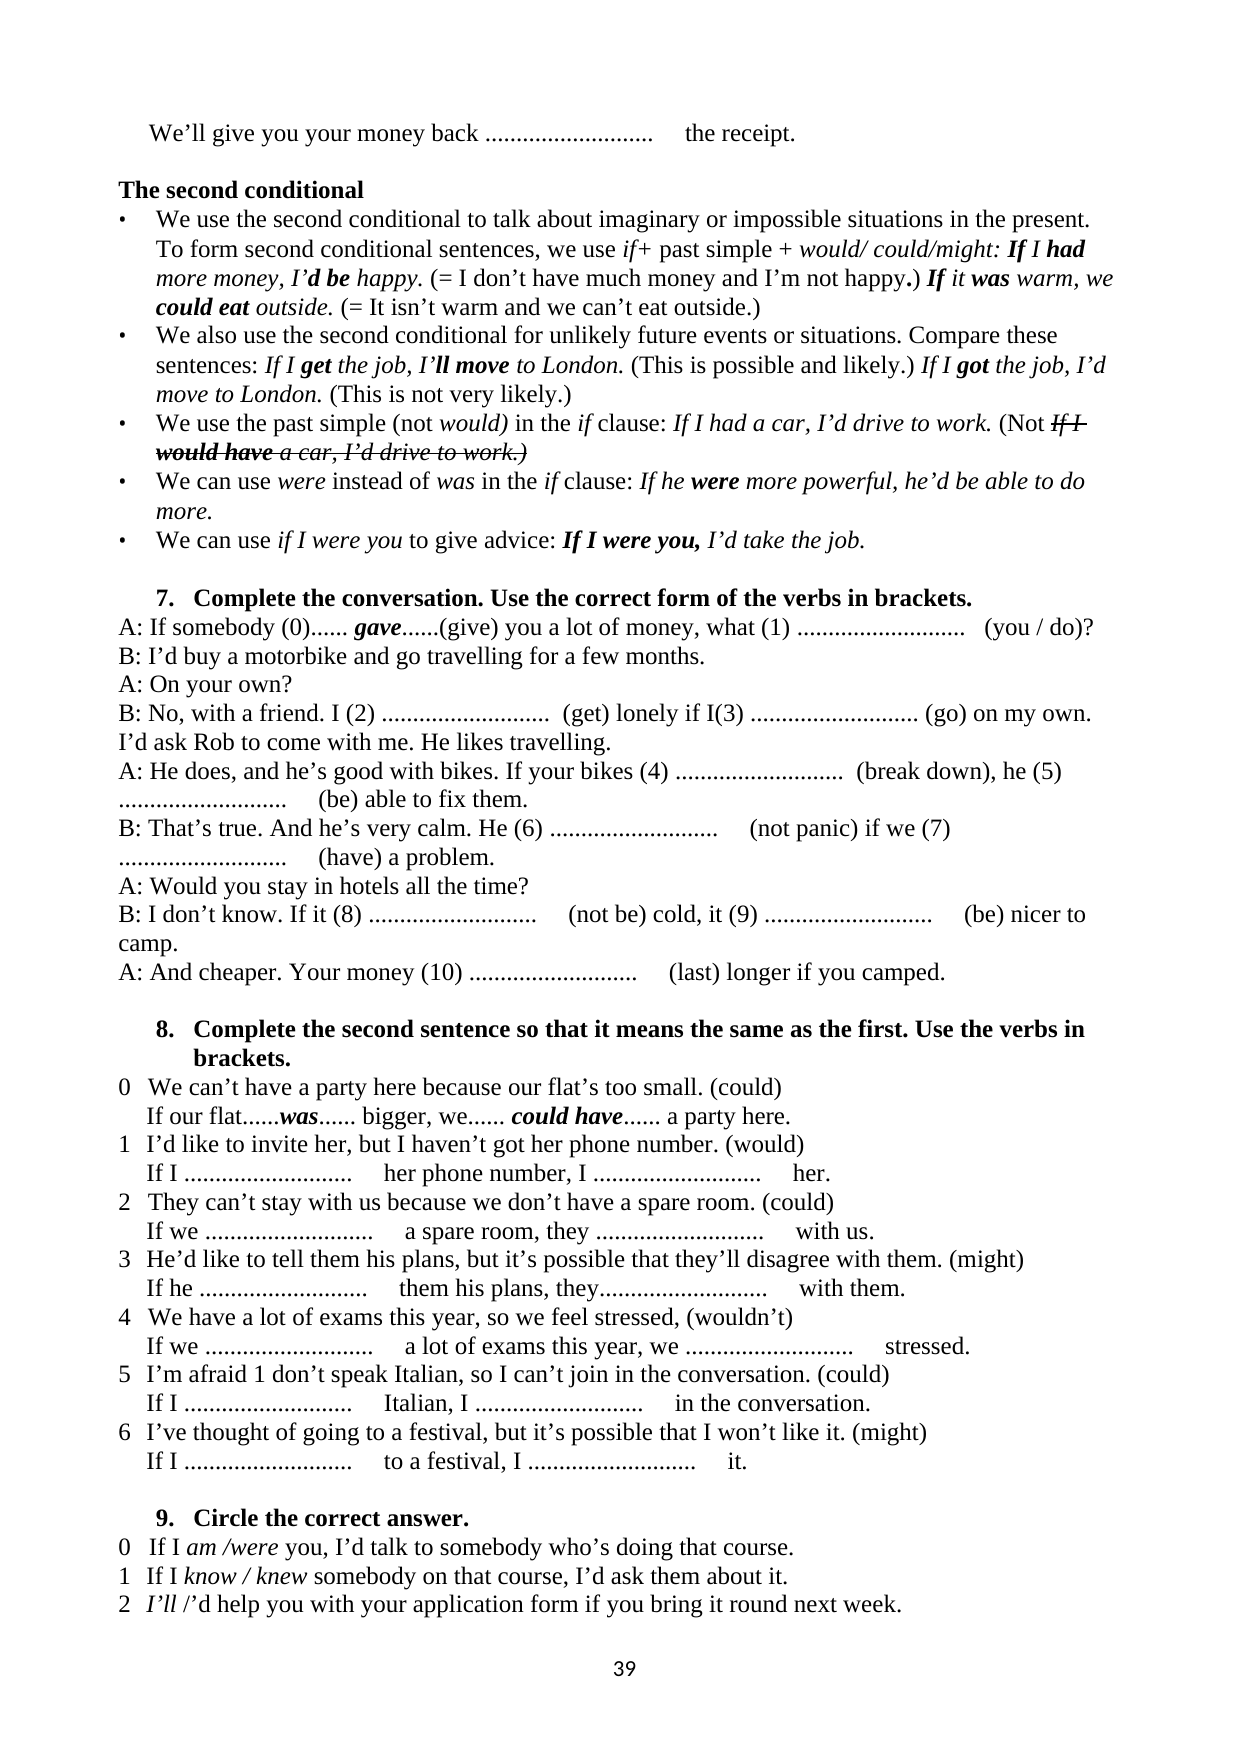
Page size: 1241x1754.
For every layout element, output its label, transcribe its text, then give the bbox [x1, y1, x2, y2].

text The second conditional [118, 176, 1122, 204]
list We use the past simple (not would) in the if clause: If I had a car, I’d drive to work. (Not If I would have a car, I’d drive to work.) [118, 408, 1122, 466]
list I’d like to invite her, but I haven’t got her phone number. (would) [118, 1129, 1122, 1158]
list I’m afraid 1 don’t speak Italian, so I can’t join in the conversation. (could) [118, 1359, 1122, 1388]
text A: Would you stay in hotels all the time? [118, 871, 1122, 899]
text B: That’s true. And he’s very calm. He (6) ........................... (not panic) if we (7) ........................... (have) a problem. [118, 813, 1122, 871]
text If he ........................... them his plans, they........................... with them. [118, 1273, 1122, 1302]
text If we ........................... a lot of exams this year, we ........................... stressed. [118, 1331, 1122, 1359]
text We’ll give you your money back ........................... the receipt. [118, 118, 1122, 147]
list I’ll /’d help you with your application form if you bring it round next week. [118, 1589, 1122, 1618]
list If I know / knew somebody on that course, I’d ask them about it. [118, 1561, 1122, 1589]
list We can use were instead of was in the if clause: If he were more powerful, he’d be able to do more. [118, 466, 1122, 525]
list I’ve thought of going to a festival, but it’s possible that I won’t like it. (might) [118, 1417, 1122, 1446]
list Circle the correct answer. [156, 1503, 1122, 1532]
list We also use the second conditional for unlikely future events or situations. Compare these sentences: If I get the job, I’ll move to London. (This is possible and likely.) If I got the job, I’d move to London. (This is not very likely.) [118, 320, 1122, 408]
text A: On your own? [118, 669, 1122, 698]
text A: And cheaper. Your money (10) ........................... (last) longer if you camped. [118, 957, 1122, 986]
text If we ........................... a spare room, they ........................... with us. [118, 1216, 1122, 1244]
list We use the second conditional to talk about imaginary or impossible situations in the present. To form second conditional sentences, we use if+ past simple + would/ could/might: If I had more money, I’d be happy. (= I don’t have much money and I’m not happy.) If it was warm, we could eat outside. (= It isn’t warm and we can’t eat outside.) [118, 204, 1122, 320]
list They can’t stay with us because we don’t have a spare room. (could) [118, 1187, 1122, 1216]
text If I ........................... Italian, I ........................... in the conversation. [118, 1388, 1122, 1417]
list We can’t have a party here because our flat’s too small. (could) [118, 1072, 1122, 1101]
text B: I’d buy a motorbike and go travelling for a few months. [118, 641, 1122, 669]
list If I am /were you, I’d talk to somebody who’s doing that course. [118, 1532, 1122, 1561]
list Complete the second sentence so that it means the same as the first. Use the verbs in brackets. [156, 1014, 1122, 1072]
list We have a lot of exams this year, so we feel stressed, (wouldn’t) [118, 1302, 1122, 1331]
text A: If somebody (0)...... gave......(give) you a lot of money, what (1) ........................... (you / do)? [118, 612, 1122, 641]
text B: No, with a friend. I (2) ........................... (get) lonely if I(3) ........................... (go) on my own. I’d ask Rob to come with me. He likes travelling. [118, 698, 1122, 756]
list We can use if I were you to give advice: If I were you, I’d take the job. [118, 525, 1122, 554]
list Complete the conversation. Use the correct form of the verbs in brackets. [156, 583, 1122, 612]
text B: I don’t know. If it (8) ........................... (not be) cold, it (9) ........................... (be) nicer to camp. [118, 899, 1122, 957]
list He’d like to tell them his plans, but it’s possible that they’ll disagree with them. (might) [118, 1244, 1122, 1273]
text If our flat......was...... bigger, we...... could have...... a party here. [118, 1101, 1122, 1129]
text A: He does, and he’s good with bikes. If your bikes (4) ........................... (break down), he (5) ........................... (be) able to fix them. [118, 756, 1122, 813]
text If I ........................... to a festival, I ........................... it. [118, 1446, 1122, 1474]
text If I ........................... her phone number, I ........................... her. [118, 1158, 1122, 1187]
